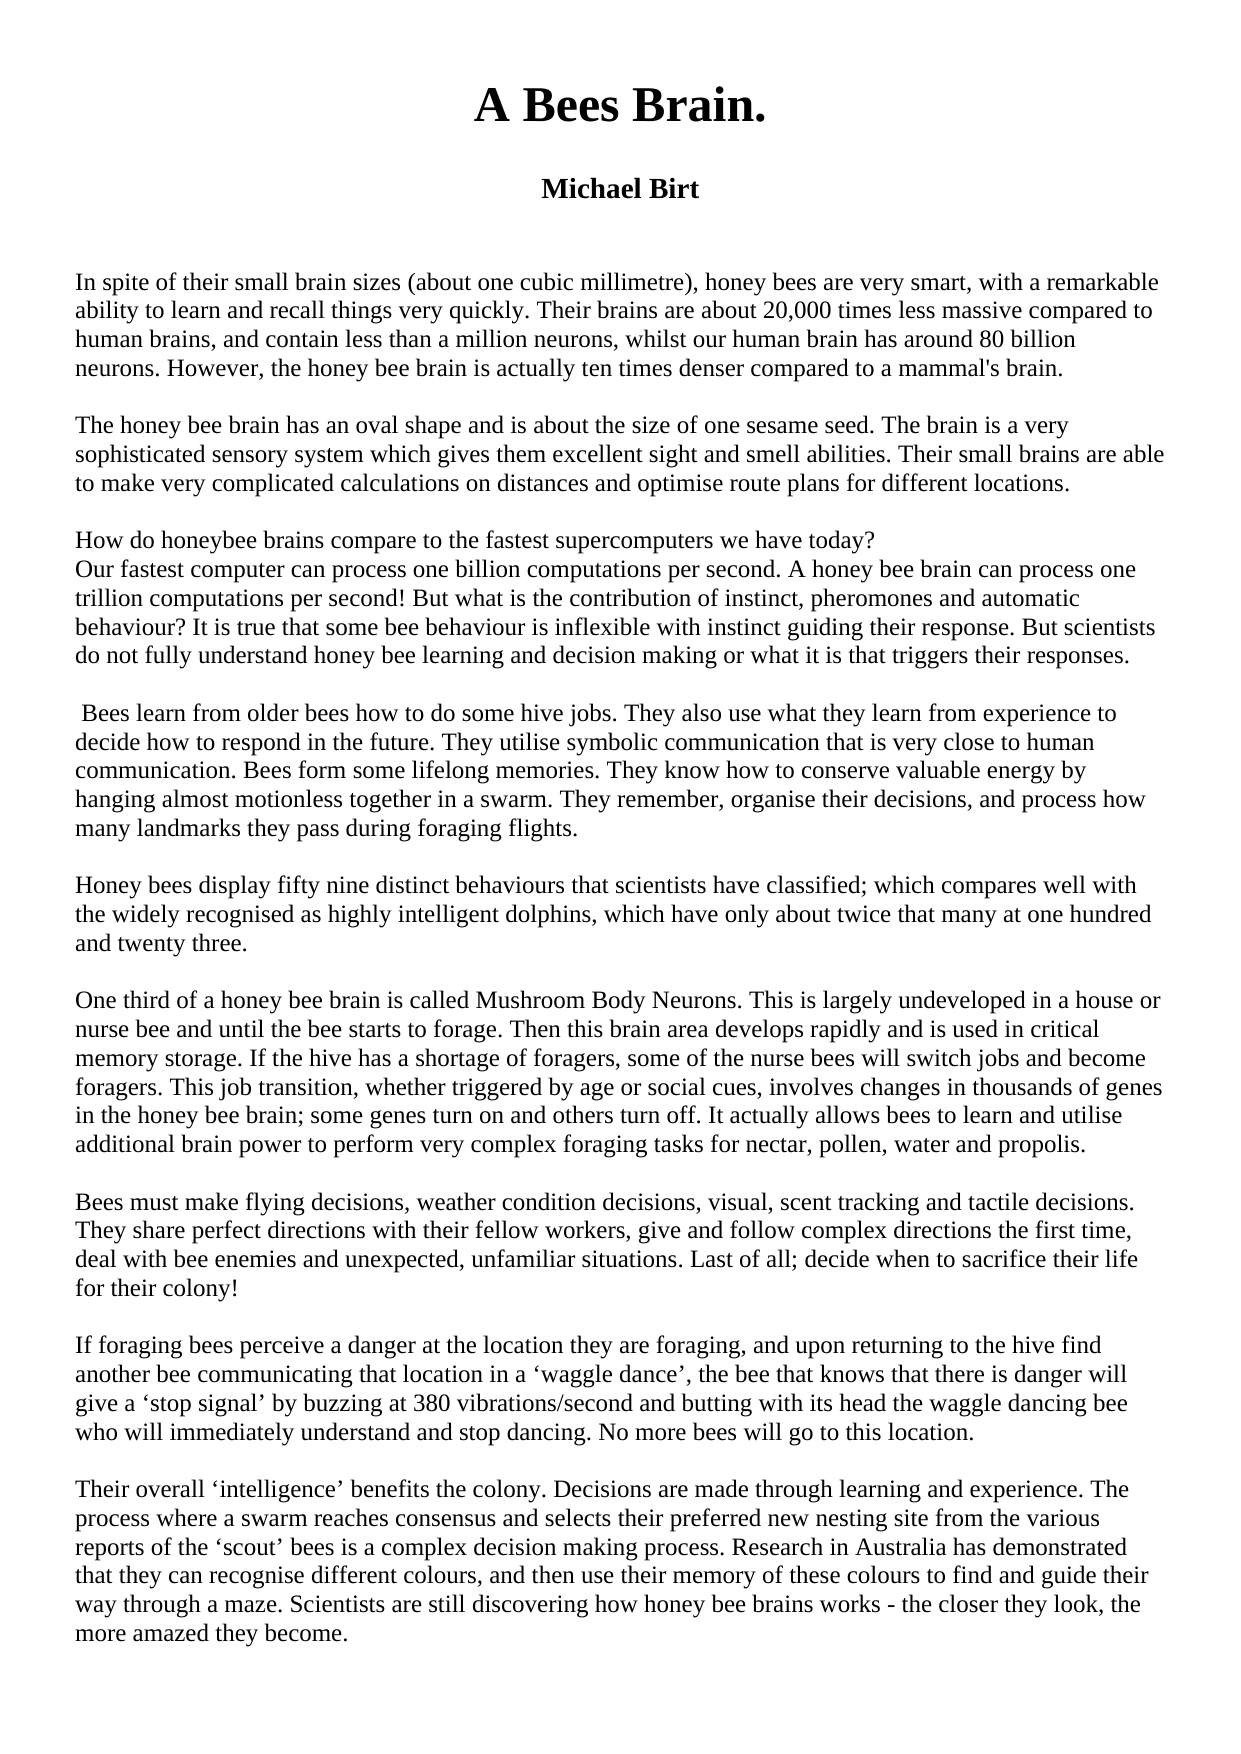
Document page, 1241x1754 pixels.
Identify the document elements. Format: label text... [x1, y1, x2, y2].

text Bees must make flying decisions, weather condition decisions, visual, scent tracking and tactile decisions. They share perfect directions with their fellow workers, give and follow complex directions the first time, deal with bee enemies and unexpected, unfamiliar situations. Last of all; decide when to sacrifice their life for their colony! [75, 1187, 1165, 1302]
text Their overall ‘intelligence’ benefits the colony. Decisions are made through learning and experience. The process where a swarm reaches consensus and selects their preferred new nesting site from the various reports of the ‘scout’ bees is a complex decision making process. Research in Australia has demonstrated that they can recognise different colours, and then use their memory of these colours to find and guide their way through a maze. Scientists are still discovering how honey bee brains works - the closer they look, the more amazed they become. [75, 1474, 1165, 1647]
text A Bees Brain. [75, 75, 1165, 132]
text Honey bees display fifty nine distinct behaviours that scientists have classified; which compares well with the widely recognised as highly intelligent dolphins, which have only about twice that many at one hundred and twenty three. [75, 870, 1165, 957]
text The honey bee brain has an oval shape and is about the size of one sesame seed. The brain is a very sophisticated sensory system which gives them excellent sight and smell abilities. Their small brains are able to make very complicated calculations on distances and optimise route plans for different locations. [75, 410, 1165, 497]
text Our fastest computer can process one billion computations per second. A honey bee brain can process one trillion computations per second! But what is the contribution of instinct, pheromones and automatic behaviour? It is true that some bee behaviour is inflexible with instinct guiding their response. But scientists do not fully understand honey bee learning and decision making or what it is that triggers their responses. [75, 554, 1165, 669]
text One third of a honey bee brain is called Mushroom Body Neurons. This is largely undeveloped in a house or nurse bee and until the bee starts to forage. Then this brain area develops rapidly and is used in critical memory storage. If the hive has a shortage of foragers, some of the nurse bees will switch jobs and become foragers. This job transition, whether triggered by age or social cues, involves changes in thousands of genes in the honey bee brain; some genes turn on and others turn off. It actually allows bees to learn and utilise additional brain power to perform very complex foraging tasks for nectar, pollen, water and propolis. [75, 985, 1165, 1158]
text How do honeybee brains compare to the fastest supercomputers we have today? [75, 525, 1165, 554]
text If foraging bees perceive a danger at the location they are foraging, and upon returning to the hive find another bee communicating that location in a ‘waggle dance’, the bee that knows that there is danger will give a ‘stop signal’ by buzzing at 380 vibrations/second and butting with its head the waggle dancing bee who will immediately understand and stop dancing. No more bees will go to this location. [75, 1330, 1165, 1445]
text Michael Birt [75, 171, 1165, 204]
text In spite of their small brain sizes (about one cubic millimetre), honey bees are very smart, with a remarkable ability to learn and recall things very quickly. Their brains are about 20,000 times less massive compared to human brains, and contain less than a million neurons, whilst our human brain has around 80 billion neurons. However, the honey bee brain is actually ten times denser compared to a mammal's brain. [75, 267, 1165, 382]
text Bees learn from older bees how to do some hive jobs. They also use what they learn from experience to decide how to respond in the future. They utilise symbolic communication that is very close to human communication. Bees form some lifelong memories. They know how to conserve valuable energy by hanging almost motionless together in a swarm. They remember, organise their decisions, and process how many landmarks they pass during foraging flights. [75, 698, 1165, 842]
